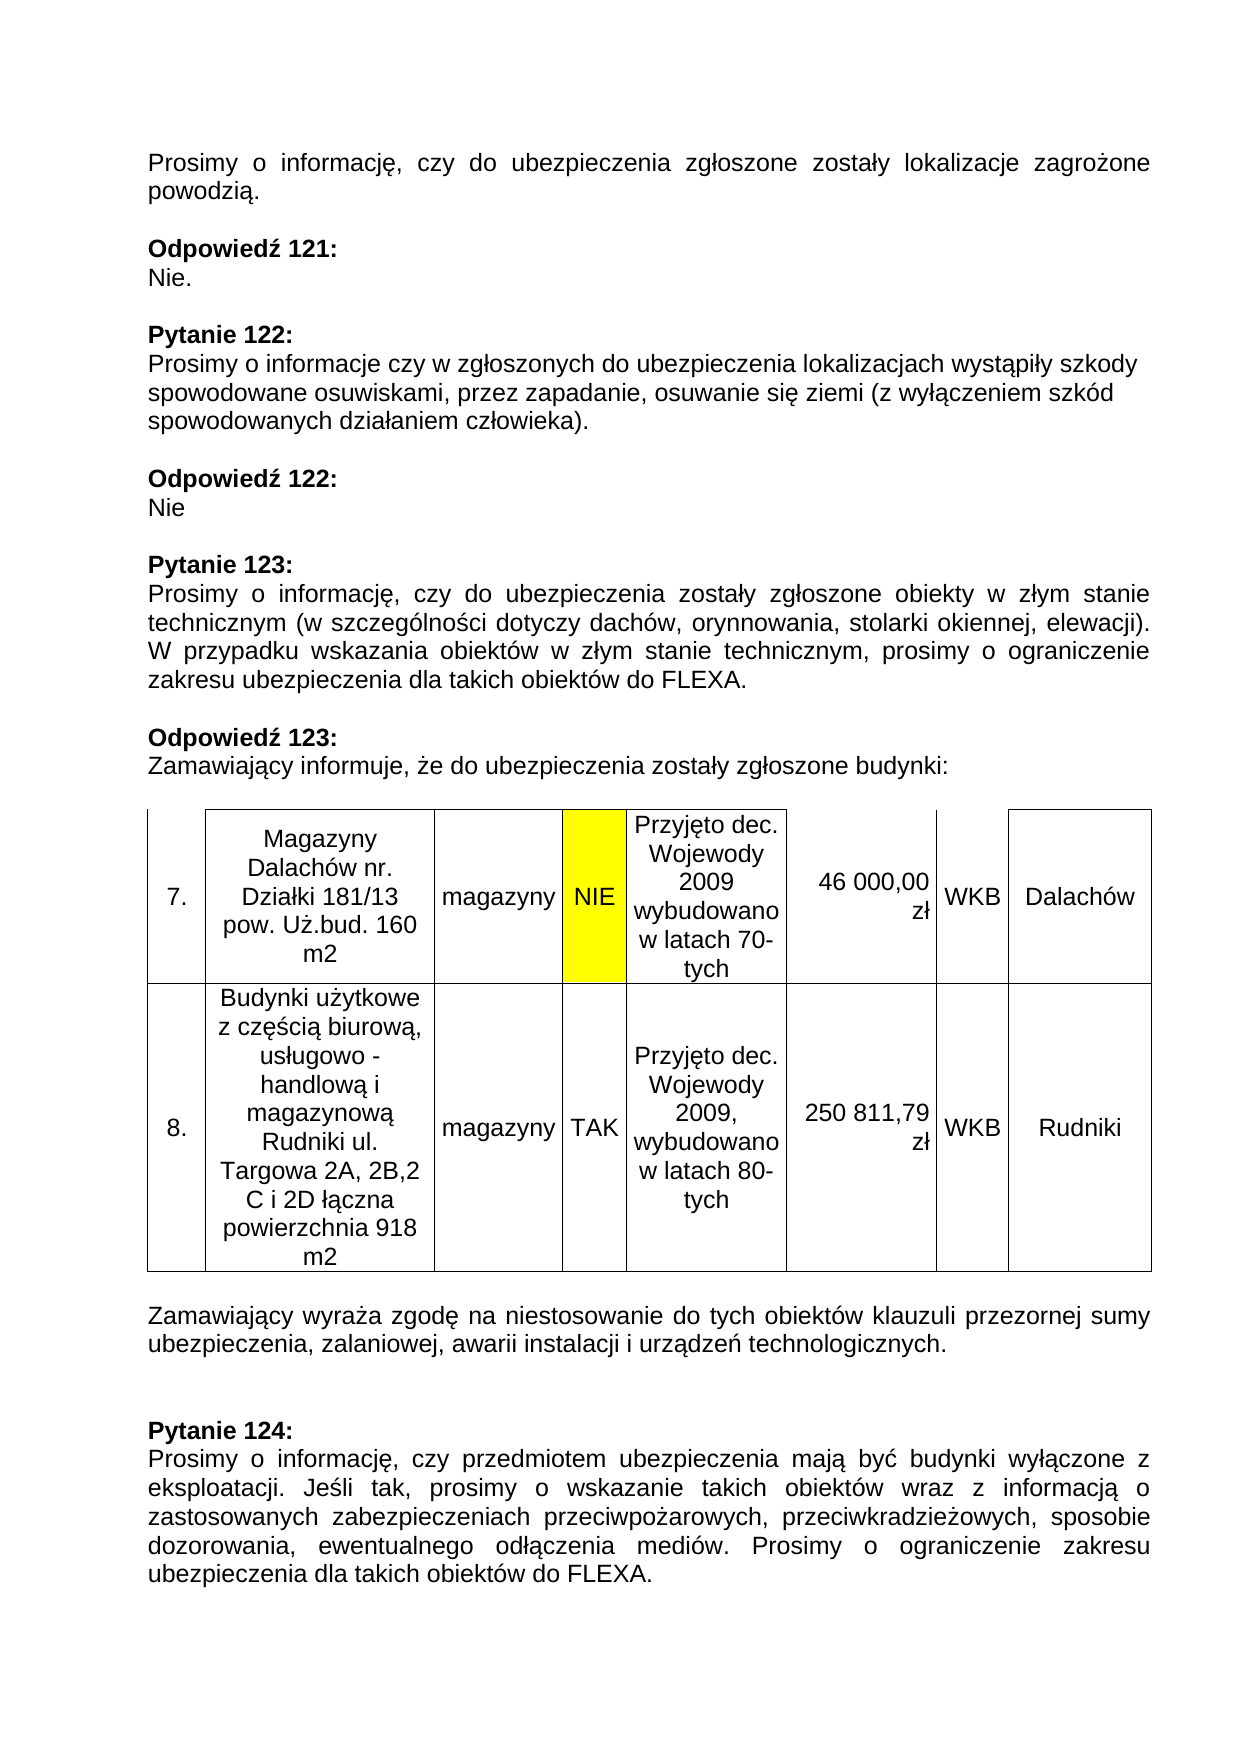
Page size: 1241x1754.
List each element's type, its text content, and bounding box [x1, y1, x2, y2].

table_header Magazyny Dalachów nr. Działki 181/13 pow. Uż.bud. 160 m2 [206, 810, 434, 982]
text Prosimy o informację, czy do ubezpieczenia zgłoszone zostały lokalizacje zagrożone powodzią. [148, 148, 1152, 205]
text Zamawiający informuje, że do ubezpieczenia zostały zgłoszone budynki: [148, 751, 1152, 780]
table_cell 8. [148, 984, 205, 1271]
table_header 46 000,00 zł [787, 809, 937, 982]
table_header Dalachów [1009, 810, 1151, 982]
table_header 7. [148, 809, 205, 982]
table_header WKB [937, 809, 1008, 982]
table_cell 250 811,79 zł [787, 984, 936, 1271]
table_cell Rudniki [1009, 984, 1151, 1271]
text Odpowiedź 123: [148, 723, 1152, 751]
table_header magazyny [435, 810, 562, 982]
table_cell magazyny [435, 984, 562, 1271]
text Odpowiedź 122: [148, 464, 1152, 493]
text Pytanie 123: [148, 550, 1152, 579]
table_cell Budynki użytkowe z częścią biurową, usługowo - handlową i magazynową Rudniki ul. Targowa 2A, 2B,2 C i 2D łączna powierzchnia 918 m2 [206, 984, 434, 1271]
text Nie. [148, 263, 1152, 291]
table_cell TAK [563, 984, 626, 1271]
text Pytanie 122: [148, 320, 1152, 349]
table_header NIE [563, 810, 626, 982]
text Pytanie 124: [148, 1416, 1152, 1444]
text Prosimy o informacje czy w zgłoszonych do ubezpieczenia lokalizacjach wystąpiły szkody spowodowane osuwiskami, przez zapadanie, osuwanie się ziemi (z wyłączeniem szkód spowodowanych działaniem człowieka). [148, 349, 1152, 435]
table_cell WKB [937, 984, 1008, 1271]
table_header Przyjęto dec. Wojewody 2009 wybudowano w latach 70-tych [627, 810, 786, 982]
table_cell Przyjęto dec. Wojewody 2009, wybudowano w latach 80-tych [627, 984, 786, 1271]
text Nie [148, 493, 1152, 521]
text Odpowiedź 121: [148, 234, 1152, 263]
text Zamawiający wyraża zgodę na niestosowanie do tych obiektów klauzuli przezornej sumy ubezpieczenia, zalaniowej, awarii instalacji i urządzeń technologicznych. [148, 1301, 1152, 1358]
text Prosimy o informację, czy do ubezpieczenia zostały zgłoszone obiekty w złym stanie technicznym (w szczególności dotyczy dachów, orynnowania, stolarki okiennej, elewacji). W przypadku wskazania obiektów w złym stanie technicznym, prosimy o ograniczenie zakresu ubezpieczenia dla takich obiektów do FLEXA. [148, 579, 1152, 694]
text Prosimy o informację, czy przedmiotem ubezpieczenia mają być budynki wyłączone z eksploatacji. Jeśli tak, prosimy o wskazanie takich obiektów wraz z informacją o zastosowanych zabezpieczeniach przeciwpożarowych, przeciwkradzieżowych, sposobie dozorowania, ewentualnego odłączenia mediów. Prosimy o ograniczenie zakresu ubezpieczenia dla takich obiektów do FLEXA. [148, 1444, 1152, 1588]
